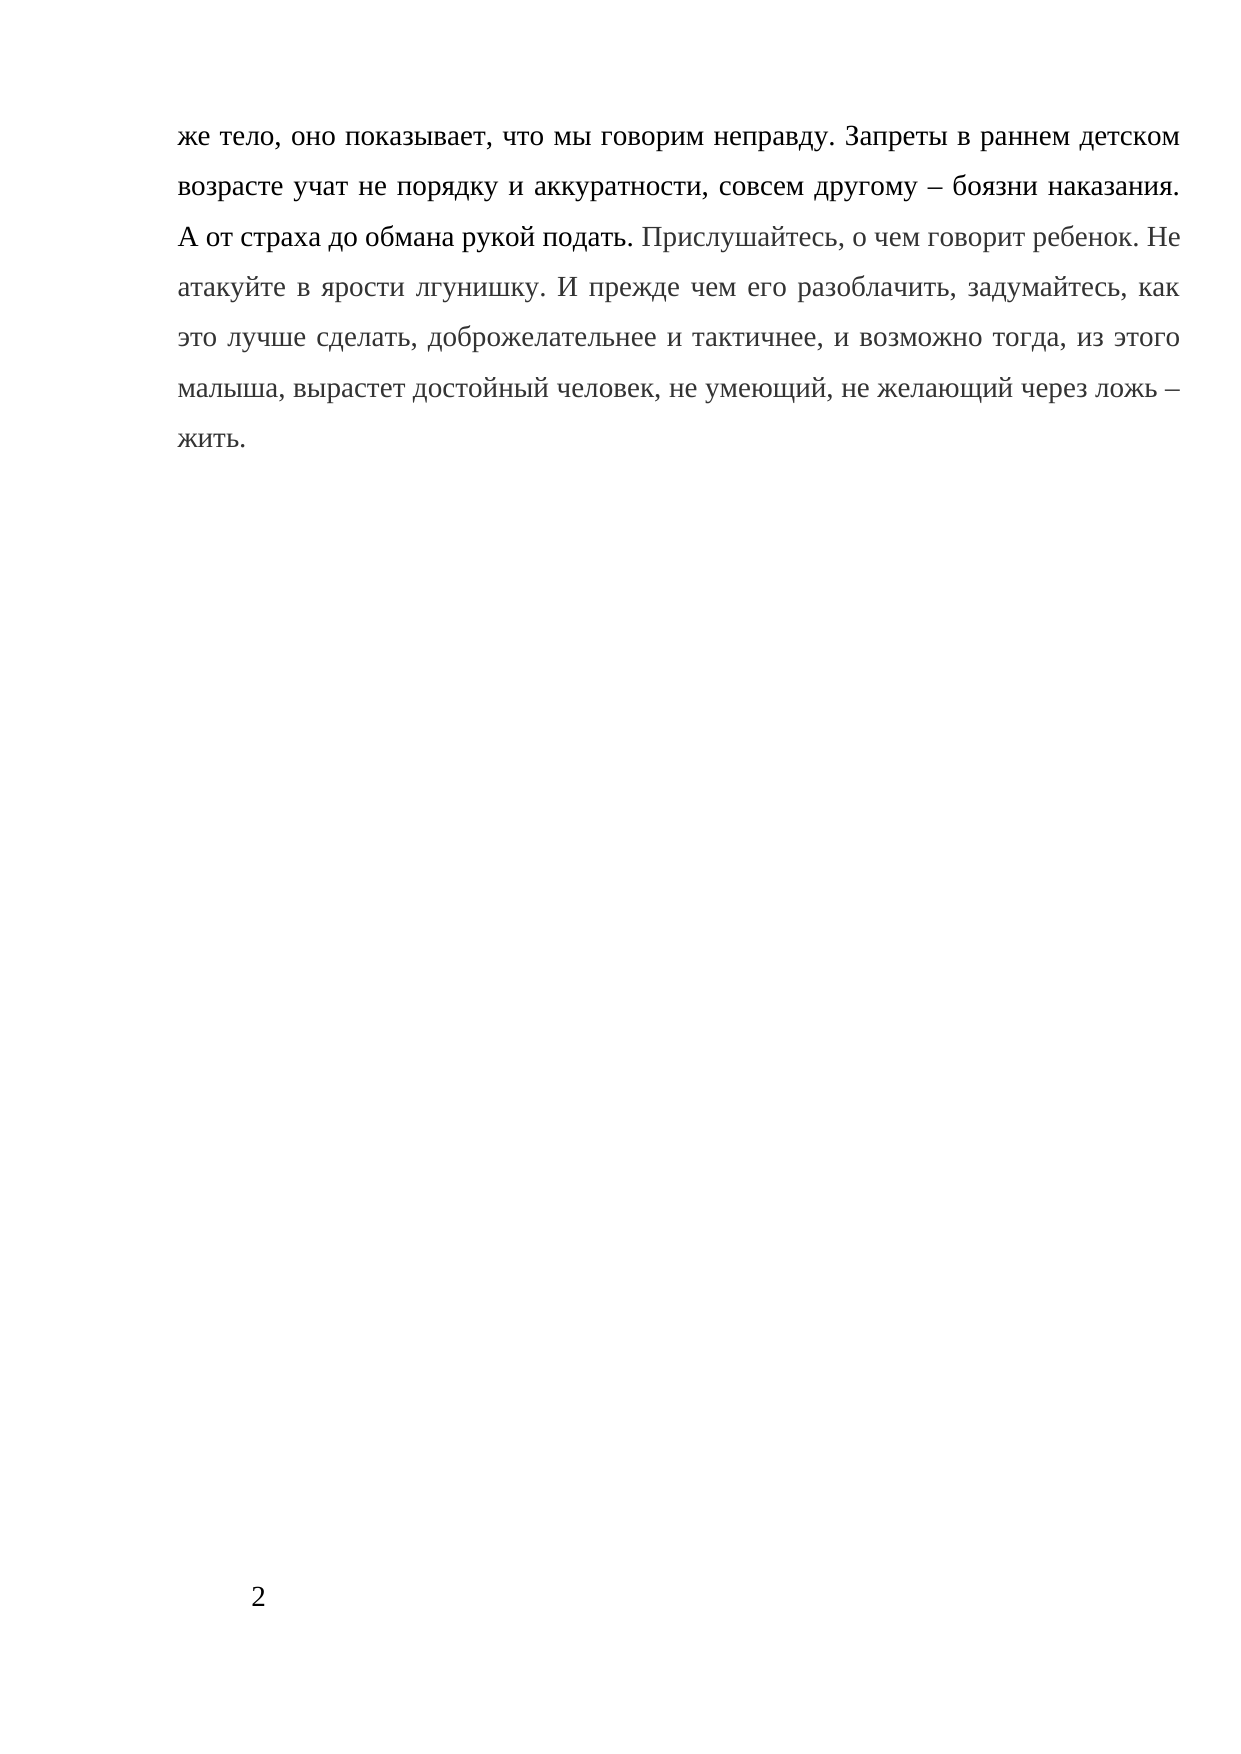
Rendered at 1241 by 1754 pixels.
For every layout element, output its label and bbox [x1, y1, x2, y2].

text [177, 118, 1181, 453]
